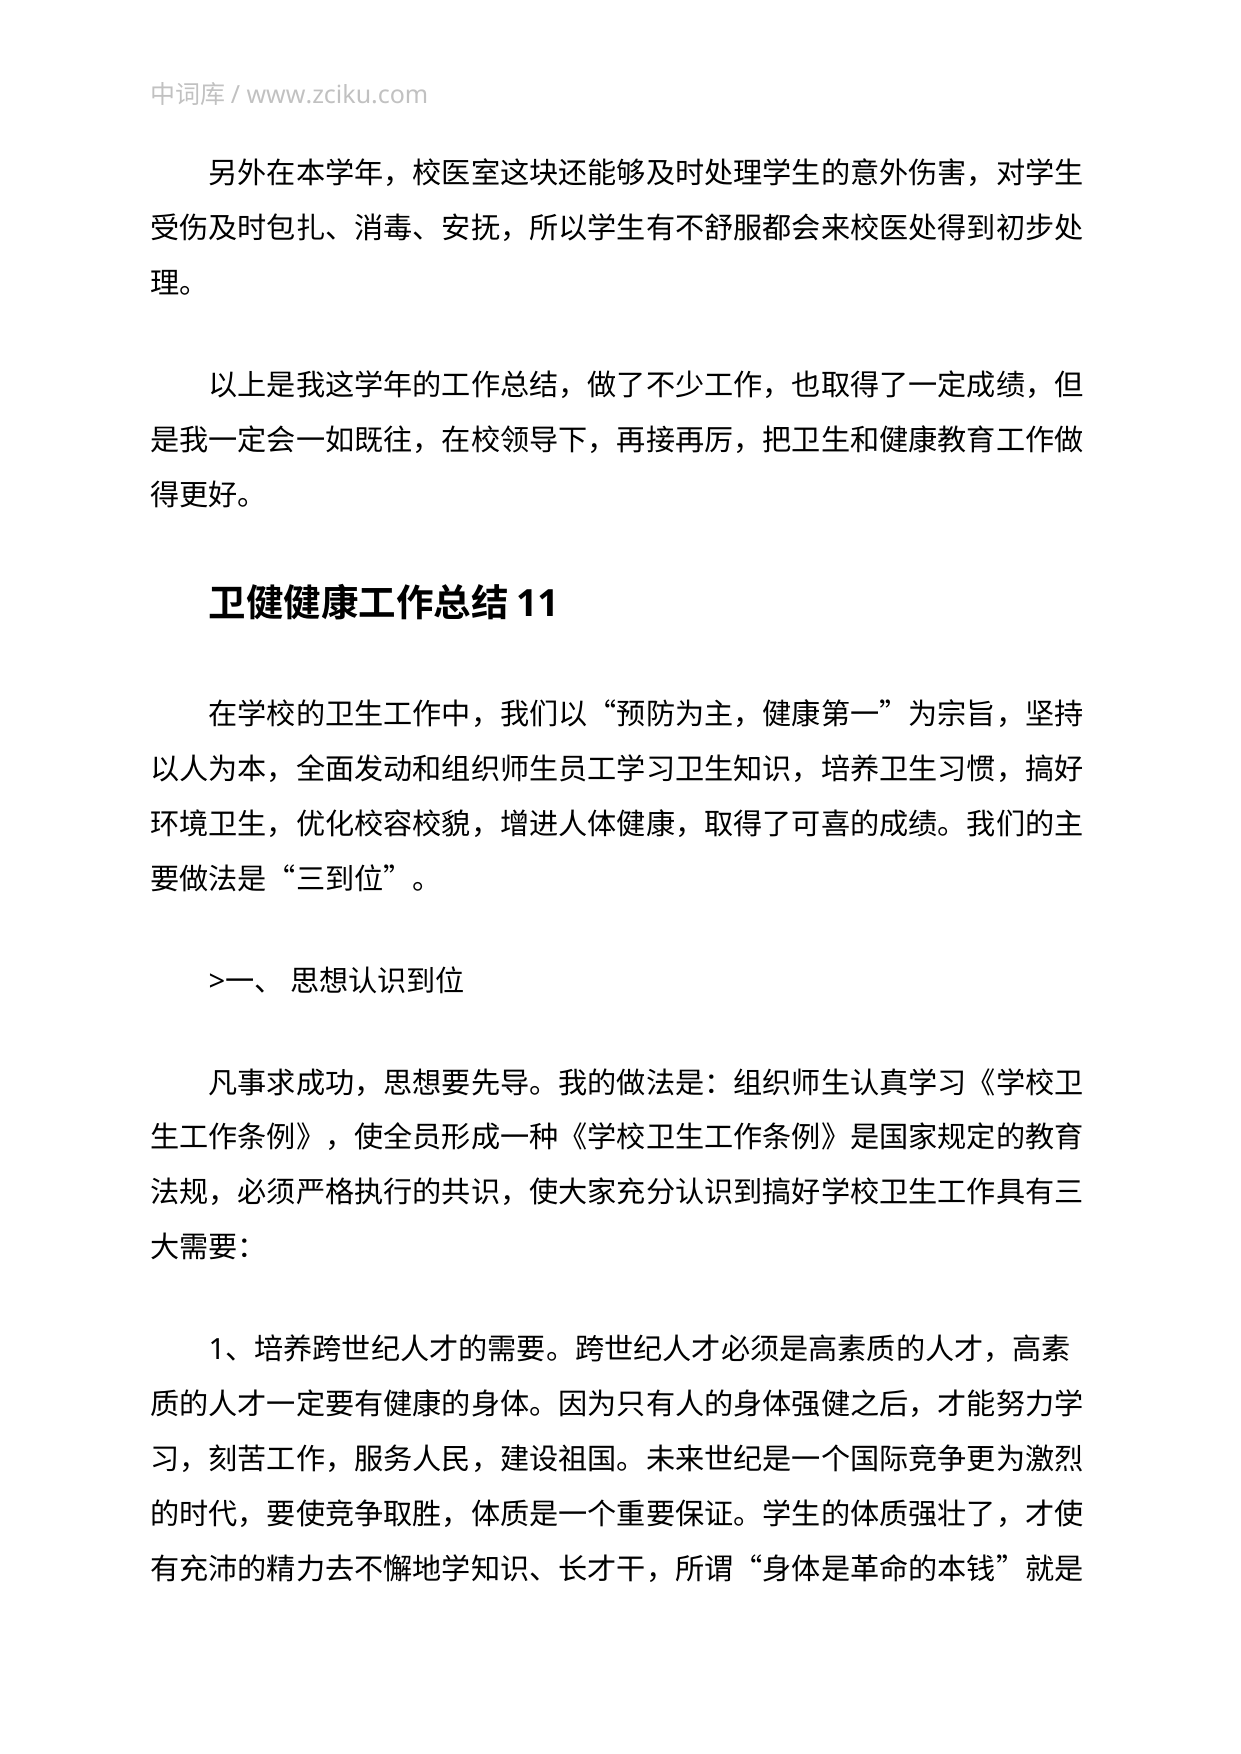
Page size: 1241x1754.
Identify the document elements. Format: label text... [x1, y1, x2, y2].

text 卫健健康工作总结11 [150, 573, 1090, 628]
text 另外在本学年，校医室这块还能够及时处理学生的意外伤害，对学生受伤及时包扎、消毒、安抚，所以学生有不舒服都会来校医处得到初步处理。 [150, 150, 1090, 302]
text 凡事求成功，思想要先导。我的做法是：组织师生认真学习《学校卫生工作条例》，使全员形成一种《学校卫生工作条例》是国家规定的教育法规，必须严格执行的共识，使大家充分认识到搞好学校卫生工作具有三大需要： [150, 1059, 1090, 1266]
text 在学校的卫生工作中，我们以“预防为主，健康第一”为宗旨，坚持以人为本，全面发动和组织师生员工学习卫生知识，培养卫生习惯，搞好环境卫生，优化校容校貌，增进人体健康，取得了可喜的成绩。我们的主要做法是“三到位”。 [150, 691, 1090, 898]
text >一、 思想认识到位 [150, 957, 1090, 999]
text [150, 1326, 1090, 1588]
text 以上是我这学年的工作总结，做了不少工作，也取得了一定成绩，但是我一定会一如既往，在校领导下，再接再厉，把卫生和健康教育工作做得更好。 [150, 362, 1090, 514]
